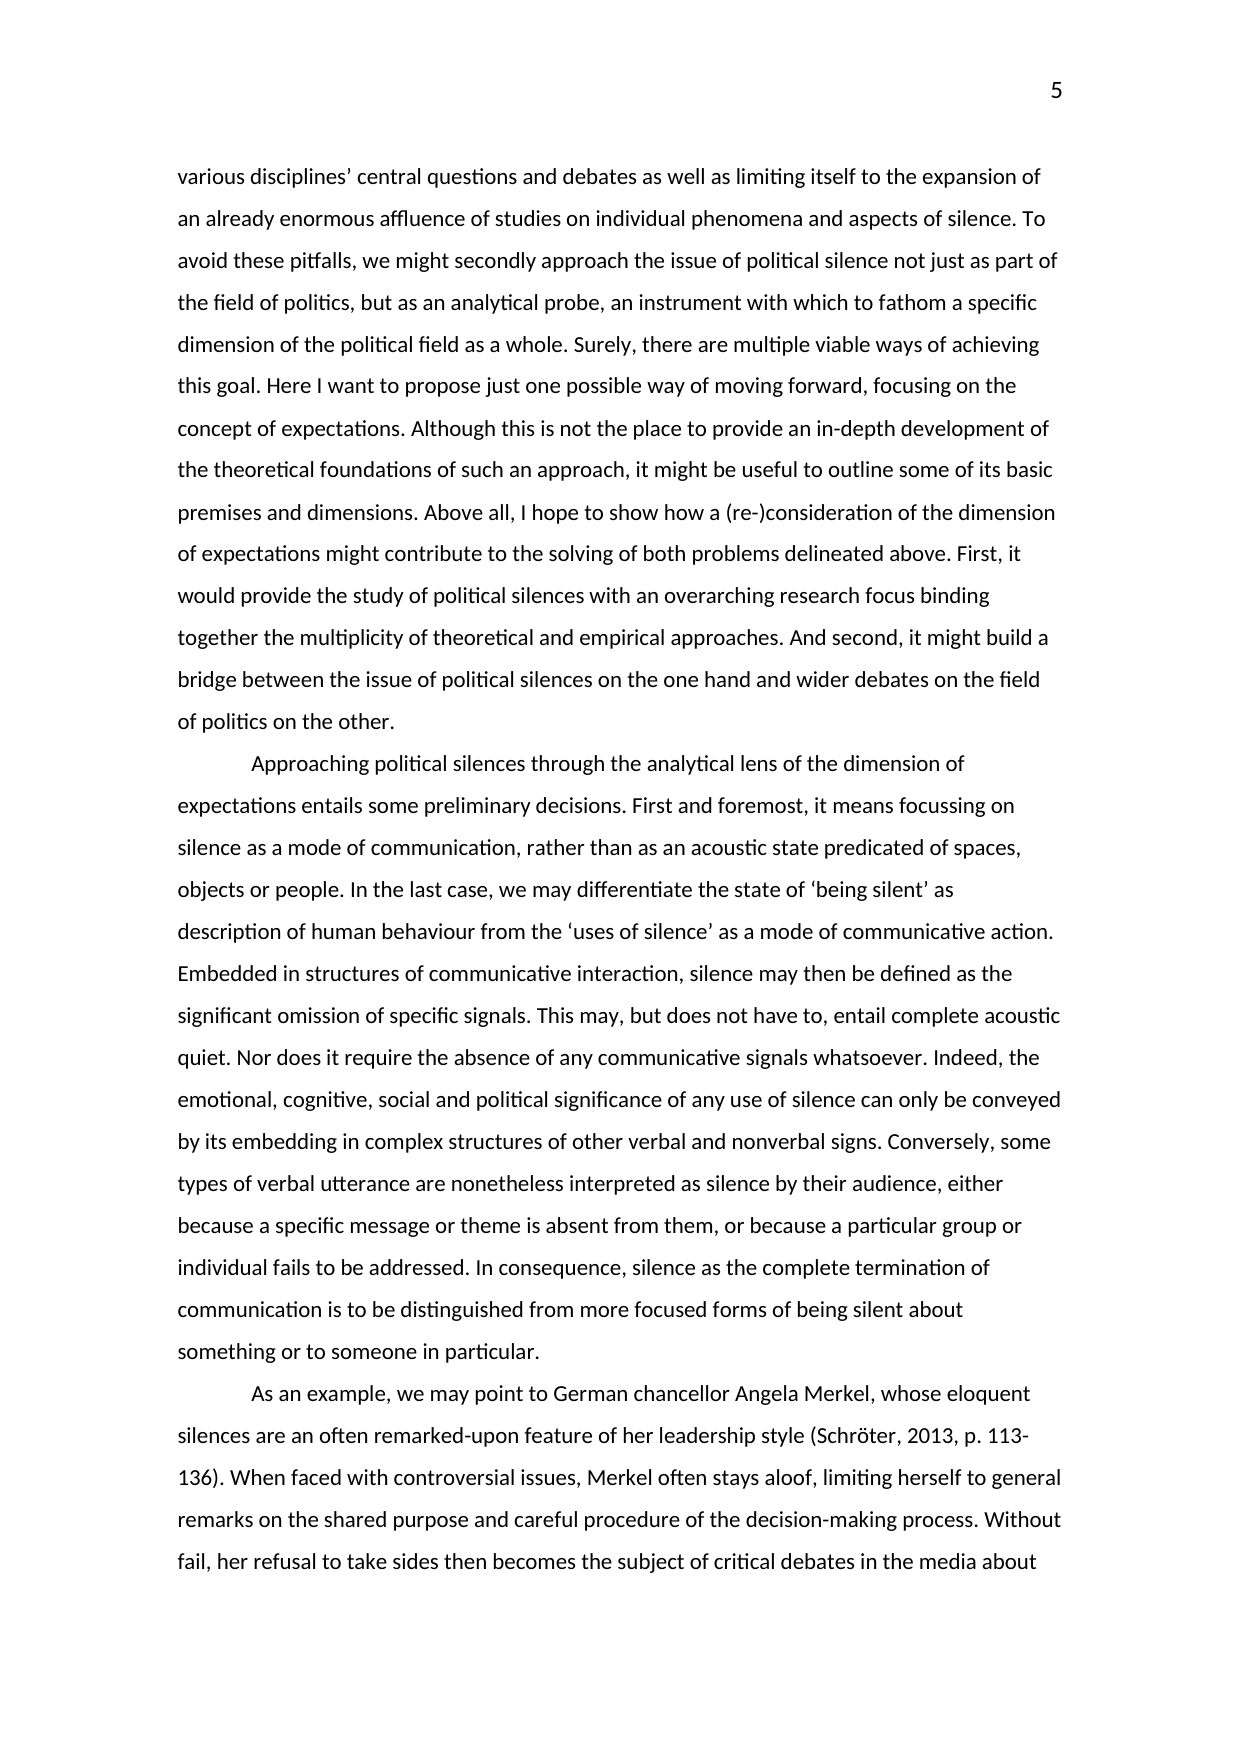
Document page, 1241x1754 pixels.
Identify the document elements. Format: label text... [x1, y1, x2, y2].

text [177, 162, 1063, 736]
text Approaching political silences through the analytical lens of the dimension of expectations entails some preliminary decisions. First and foremost, it means focussing on silence as a mode of communication, rather than as an acoustic state predicated of spaces, objects or people. In the last case, we may differentiate the state of ‘being silent’ as description of human behaviour from the ‘uses of silence’ as a mode of communicative action. Embedded in structures of communicative interaction, silence may then be defined as the significant omission of specific signals. This may, but does not have to, entail complete acoustic quiet. Nor does it require the absence of any communicative signals whatsoever. Indeed, the emotional, cognitive, social and political significance of any use of silence can only be conveyed by its embedding in complex structures of other verbal and nonverbal signs. Conversely, some types of verbal utterance are nonetheless interpreted as silence by their audience, either because a specific message or theme is absent from them, or because a particular group or individual fails to be addressed. In consequence, silence as the complete termination of communication is to be distinguished from more focused forms of being silent about something or to someone in particular. [177, 749, 1063, 1365]
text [177, 1379, 1063, 1575]
